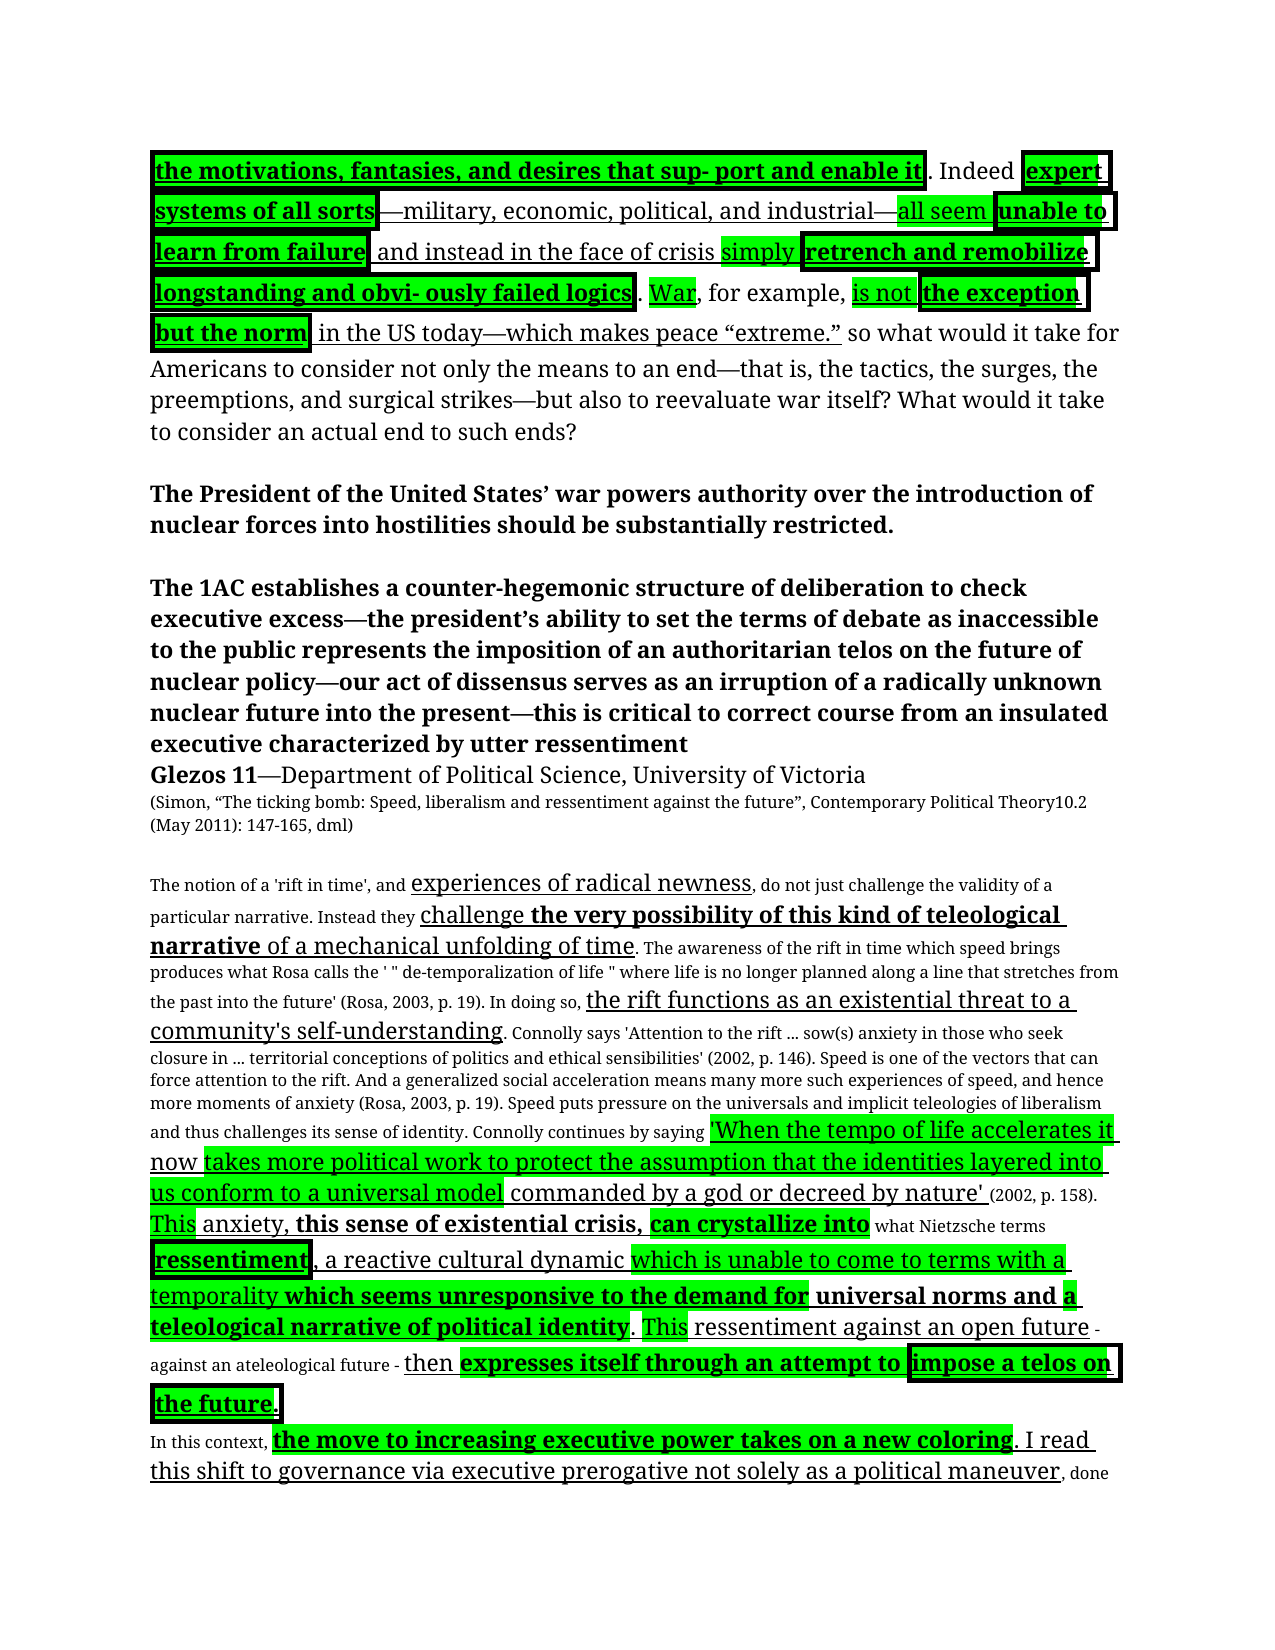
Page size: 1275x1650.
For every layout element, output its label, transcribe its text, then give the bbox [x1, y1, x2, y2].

subtitle The 1AC establishes a counter-hegemonic structure of deliberation to check executive excess—the president’s ability to set the terms of debate as inaccessible to the public represents the imposition of an authoritarian telos on the future of nuclear policy—our act of dissensus serves as an irruption of a radically unknown nuclear future into the present—this is critical to correct course from an insulated executive characterized by utter ressentiment [150, 572, 1125, 759]
subtitle The President of the United States’ war powers authority over the introduction of nuclear forces into hostilities should be substantially restricted. [150, 478, 1125, 541]
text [150, 1424, 1125, 1486]
text Glezos 11—Department of Political Science, University of Victoria [150, 759, 1125, 791]
text (Simon, “The ticking bomb: Speed, liberalism and ressentiment against the future”, Contemporary Political Theory10.2 (May 2011): 147-165, dml) [150, 791, 1125, 836]
text The notion of a 'rift in time', and experiences of radical newness, do not just challenge the validity of a particular narrative. Instead they challenge the very possibility of this kind of teleological narrative of a mechanical unfolding of time. The awareness of the rift in time which speed brings produces what Rosa calls the ' " de-temporalization of life " where life is no longer planned along a line that stretches from the past into the future' (Rosa, 2003, p. 19). In doing so, the rift functions as an existential threat to a community's self-understanding. Connolly says 'Attention to the rift ... sow(s) anxiety in those who seek closure in ... territorial conceptions of politics and ethical sensibilities' (2002, p. 146). Speed is one of the vectors that can force attention to the rift. And a generalized social acceleration means many more such experiences of speed, and hence more moments of anxiety (Rosa, 2003, p. 19). Speed puts pressure on the universals and implicit teleologies of liberalism and thus challenges its sense of identity. Connolly continues by saying 'When the tempo of life accelerates it now takes more political work to protect the assumption that the identities layered into us conform to a universal model commanded by a god or decreed by nature' (2002, p. 158). This anxiety, this sense of existential crisis, can crystallize into what Nietzsche terms ressentiment, a reactive cultural dynamic which is unable to come to terms with a temporality which seems unresponsive to the demand for universal norms and a teleological narrative of political identity. This ressentiment against an open future - against an ateleological future - then expresses itself through an attempt to impose a telos on the future. [150, 867, 1125, 1424]
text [150, 150, 1125, 447]
